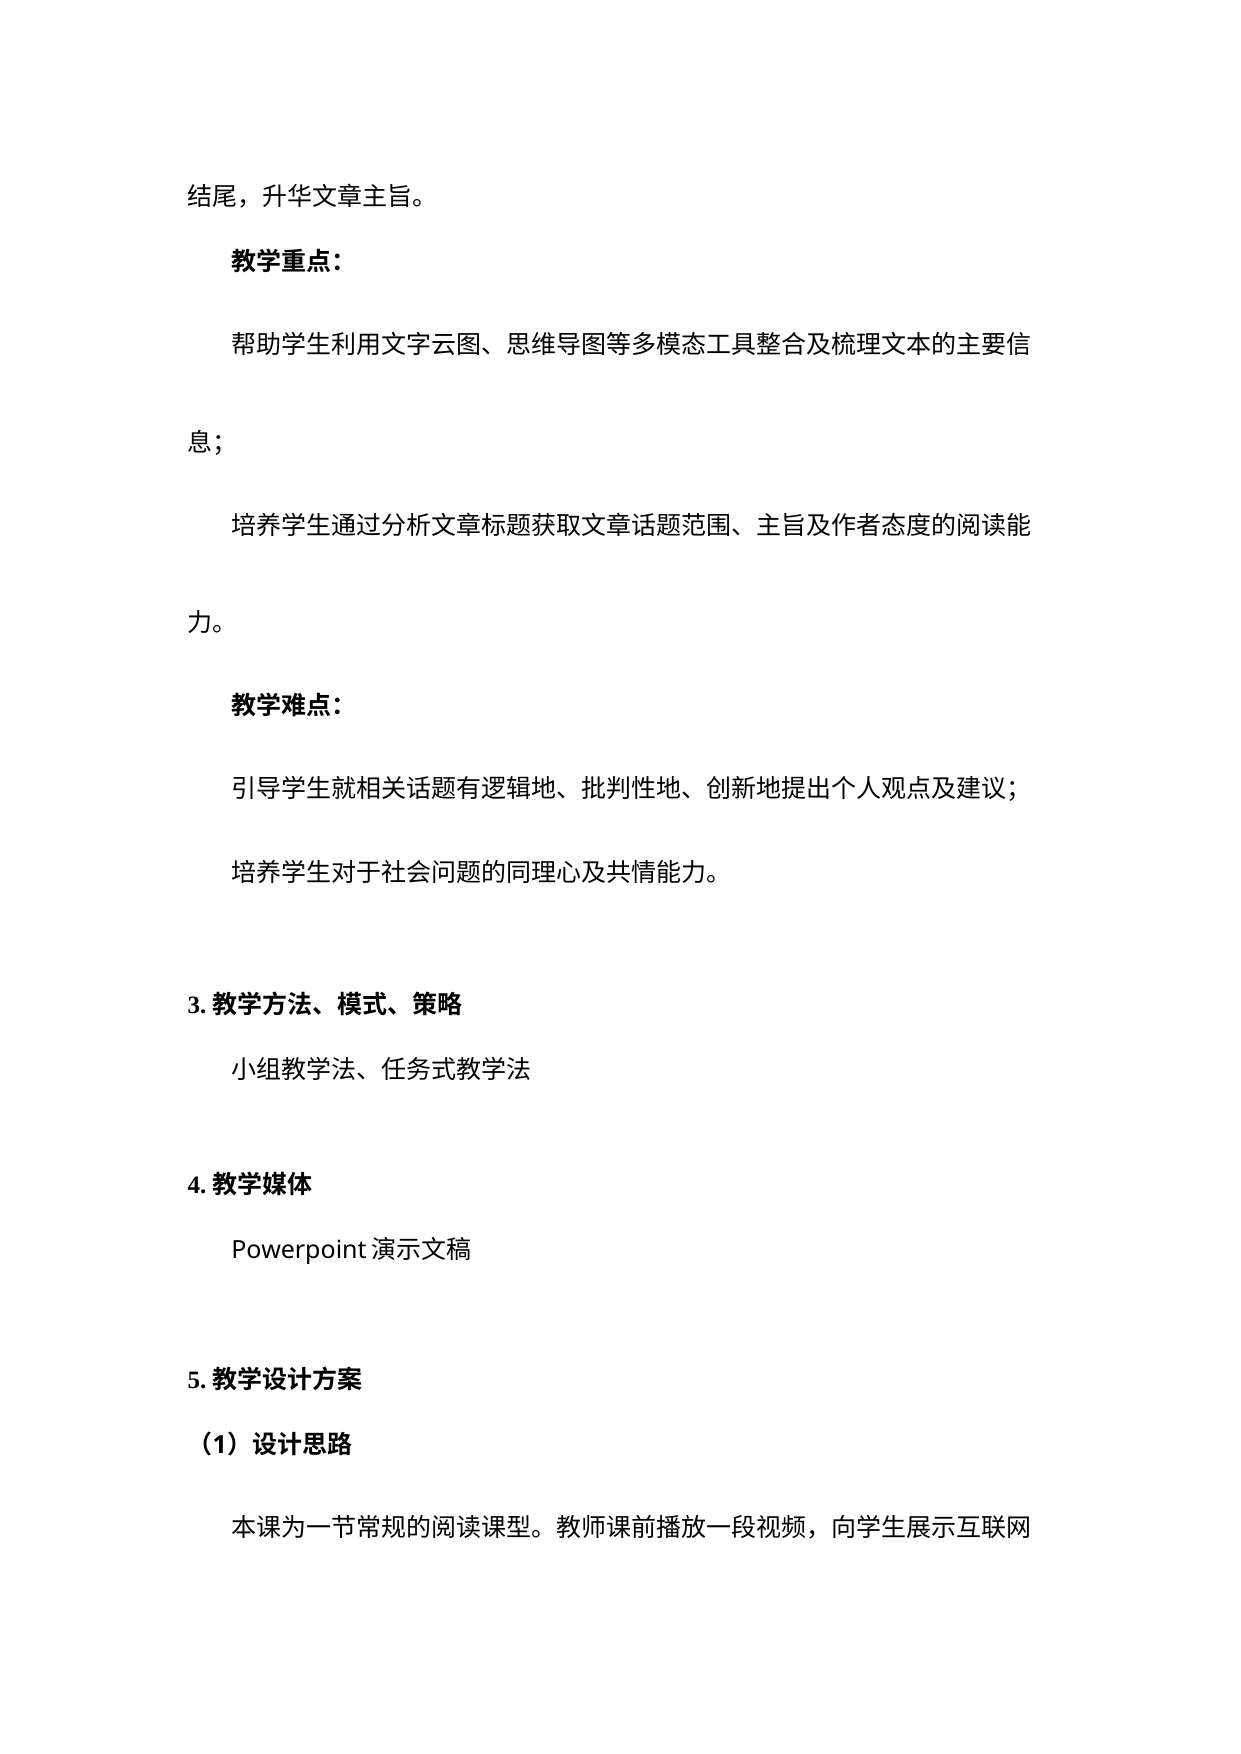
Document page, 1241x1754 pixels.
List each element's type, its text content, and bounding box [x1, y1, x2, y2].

list 引导学生就相关话题有逻辑地、批判性地、创新地提出个人观点及建议； [231, 754, 1053, 819]
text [187, 1493, 1053, 1558]
list 教学方法、模式、策略 [187, 970, 1053, 1035]
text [187, 162, 1053, 227]
text 帮助学生利用文字云图、思维导图等多模态工具整合及梳理文本的主要信息； [187, 310, 1053, 473]
list 教学重点： [231, 227, 1053, 292]
text 培养学生通过分析文章标题获取文章话题范围、主旨及作者态度的阅读能力。 [187, 491, 1053, 653]
list 教学难点： [231, 671, 1053, 736]
list 教学媒体 [187, 1150, 1053, 1215]
text （1）设计思路 [187, 1410, 1053, 1475]
text 小组教学法、任务式教学法 [187, 1035, 1053, 1100]
list 教学设计方案 [187, 1345, 1053, 1410]
list 培养学生对于社会问题的同理心及共情能力。 [231, 838, 1053, 903]
text Powerpoint演示文稿 [187, 1215, 1053, 1280]
